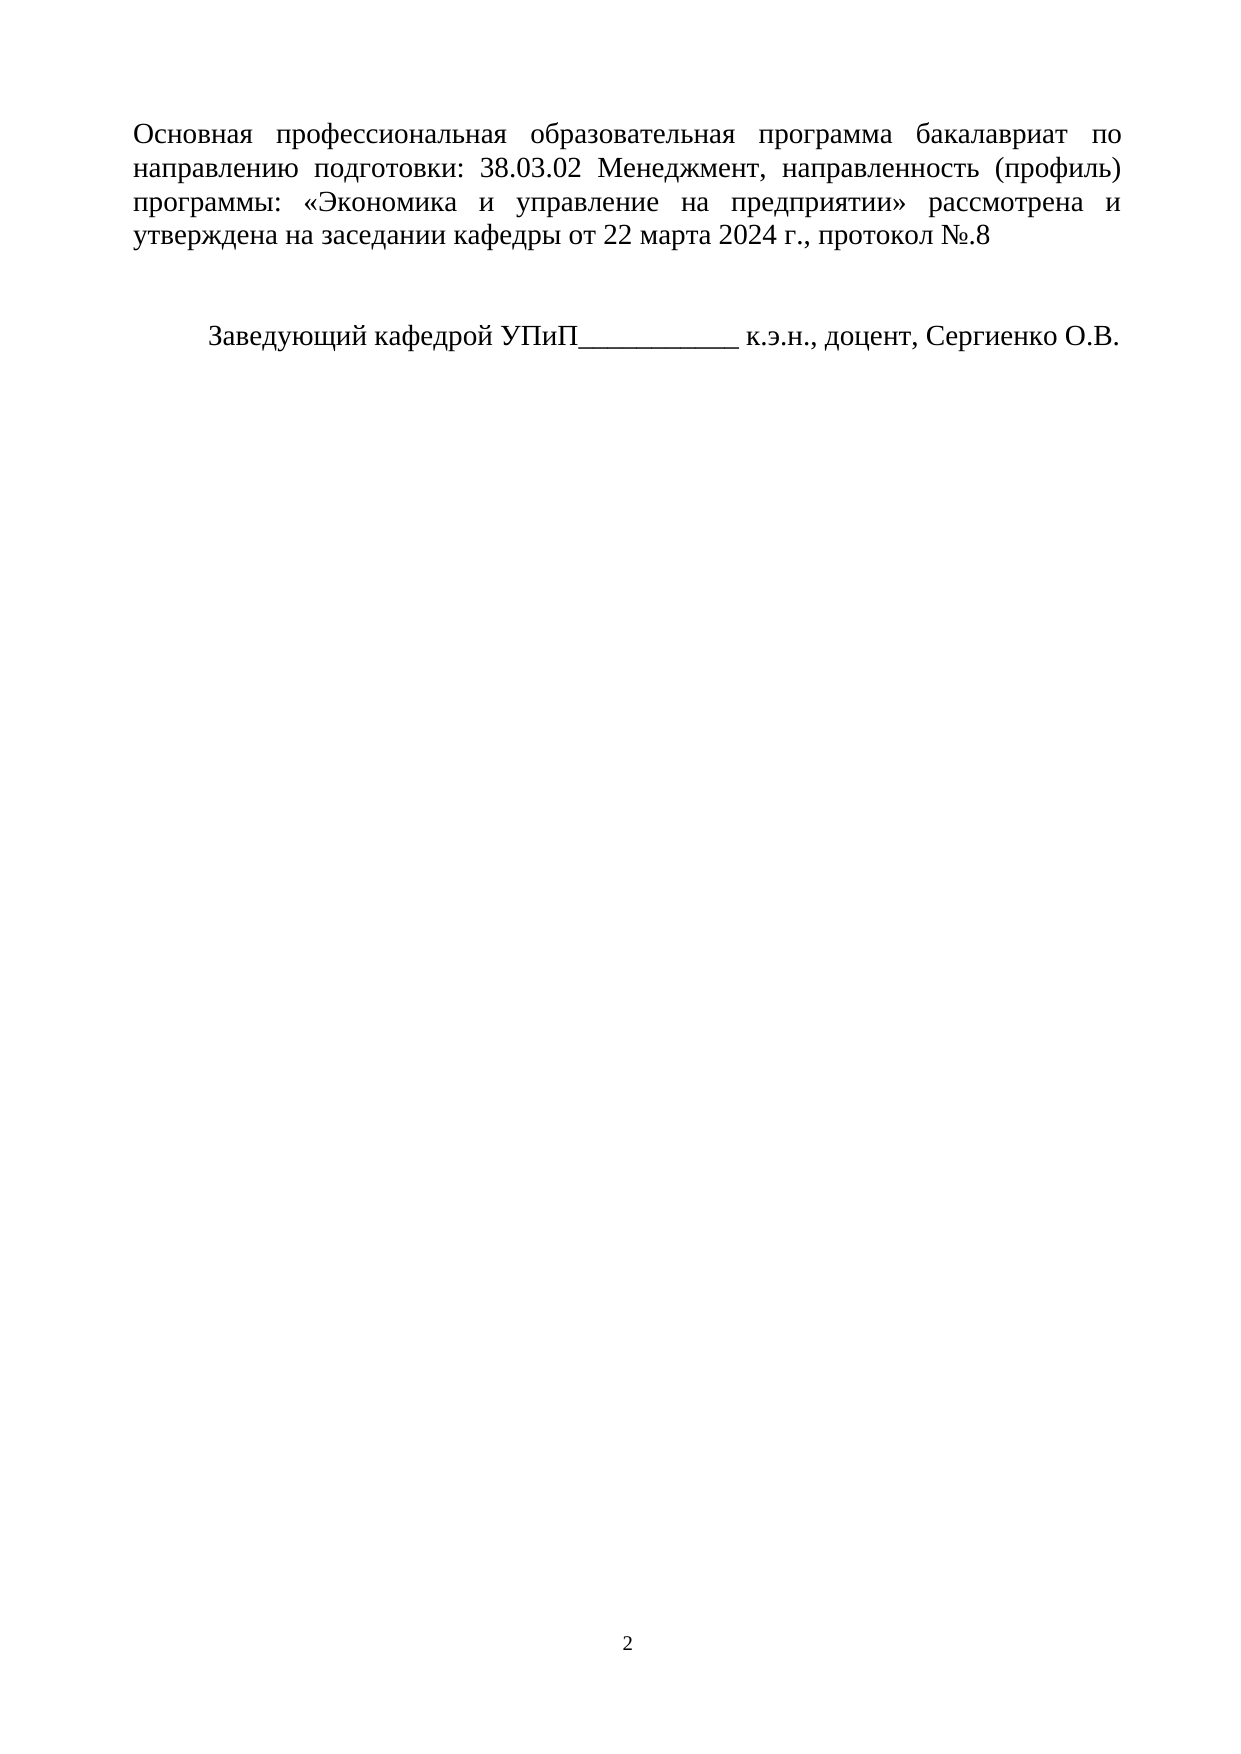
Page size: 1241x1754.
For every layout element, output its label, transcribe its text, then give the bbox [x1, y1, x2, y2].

text Основная профессиональная образовательная программа бакалавриат по направлению подготовки: 38.03.02 Менеджмент, направленность (профиль) программы: «Экономика и управление на предприятии» рассмотрена и утверждена на заседании кафедры от 22 марта 2024 г., протокол №.8 [133, 117, 1122, 251]
text Заведующий кафедрой УПиП___________ к.э.н., доцент, Сергиенко О.В. [133, 318, 1122, 351]
